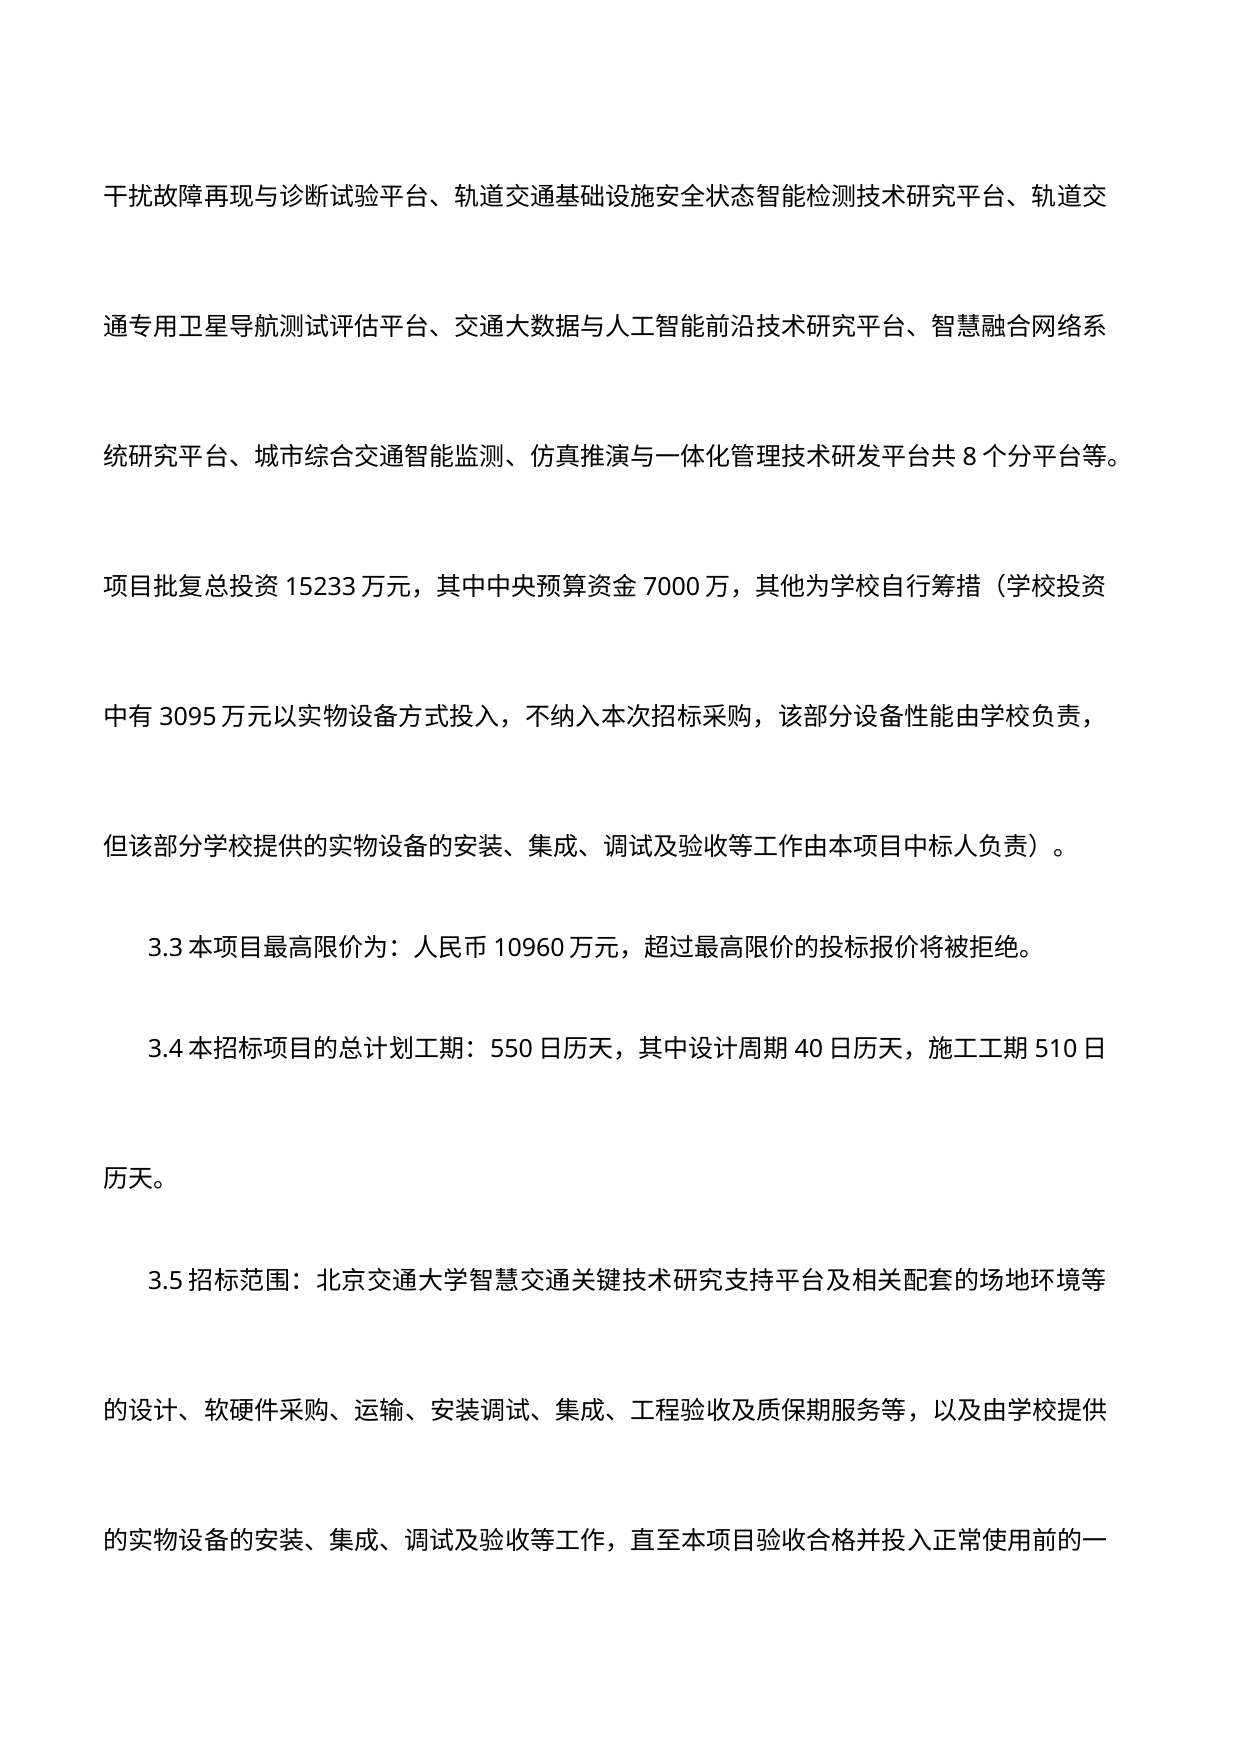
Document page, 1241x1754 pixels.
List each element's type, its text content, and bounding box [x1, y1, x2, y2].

text 3.4本招标项目的总计划工期：550日历天，其中设计周期40日历天，施工工期510日历天。 [103, 1014, 1107, 1209]
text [103, 1246, 1107, 1571]
text 3.3本项目最高限价为：人民币10960万元，超过最高限价的投标报价将被拒绝。 [103, 913, 1107, 978]
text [103, 162, 1107, 877]
